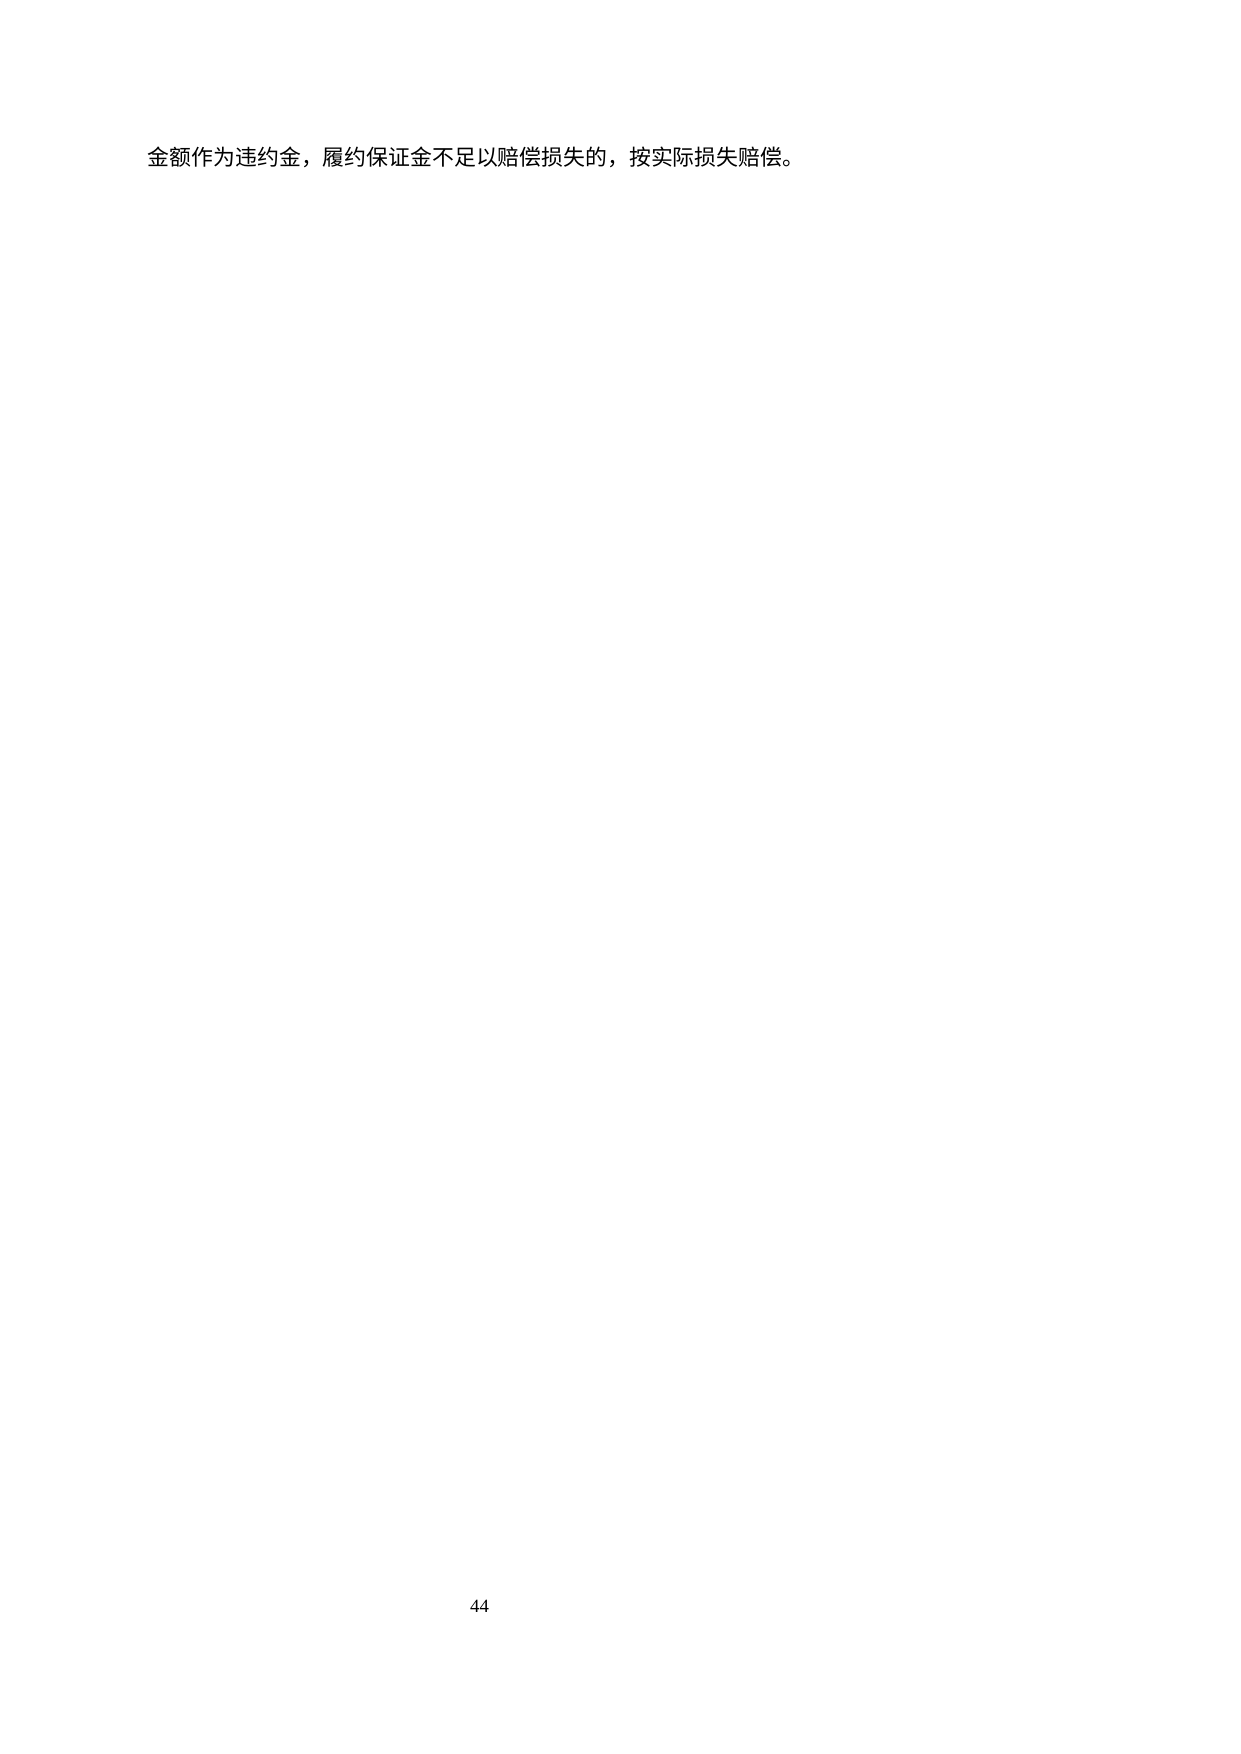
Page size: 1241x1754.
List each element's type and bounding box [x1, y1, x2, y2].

text [148, 140, 1092, 171]
